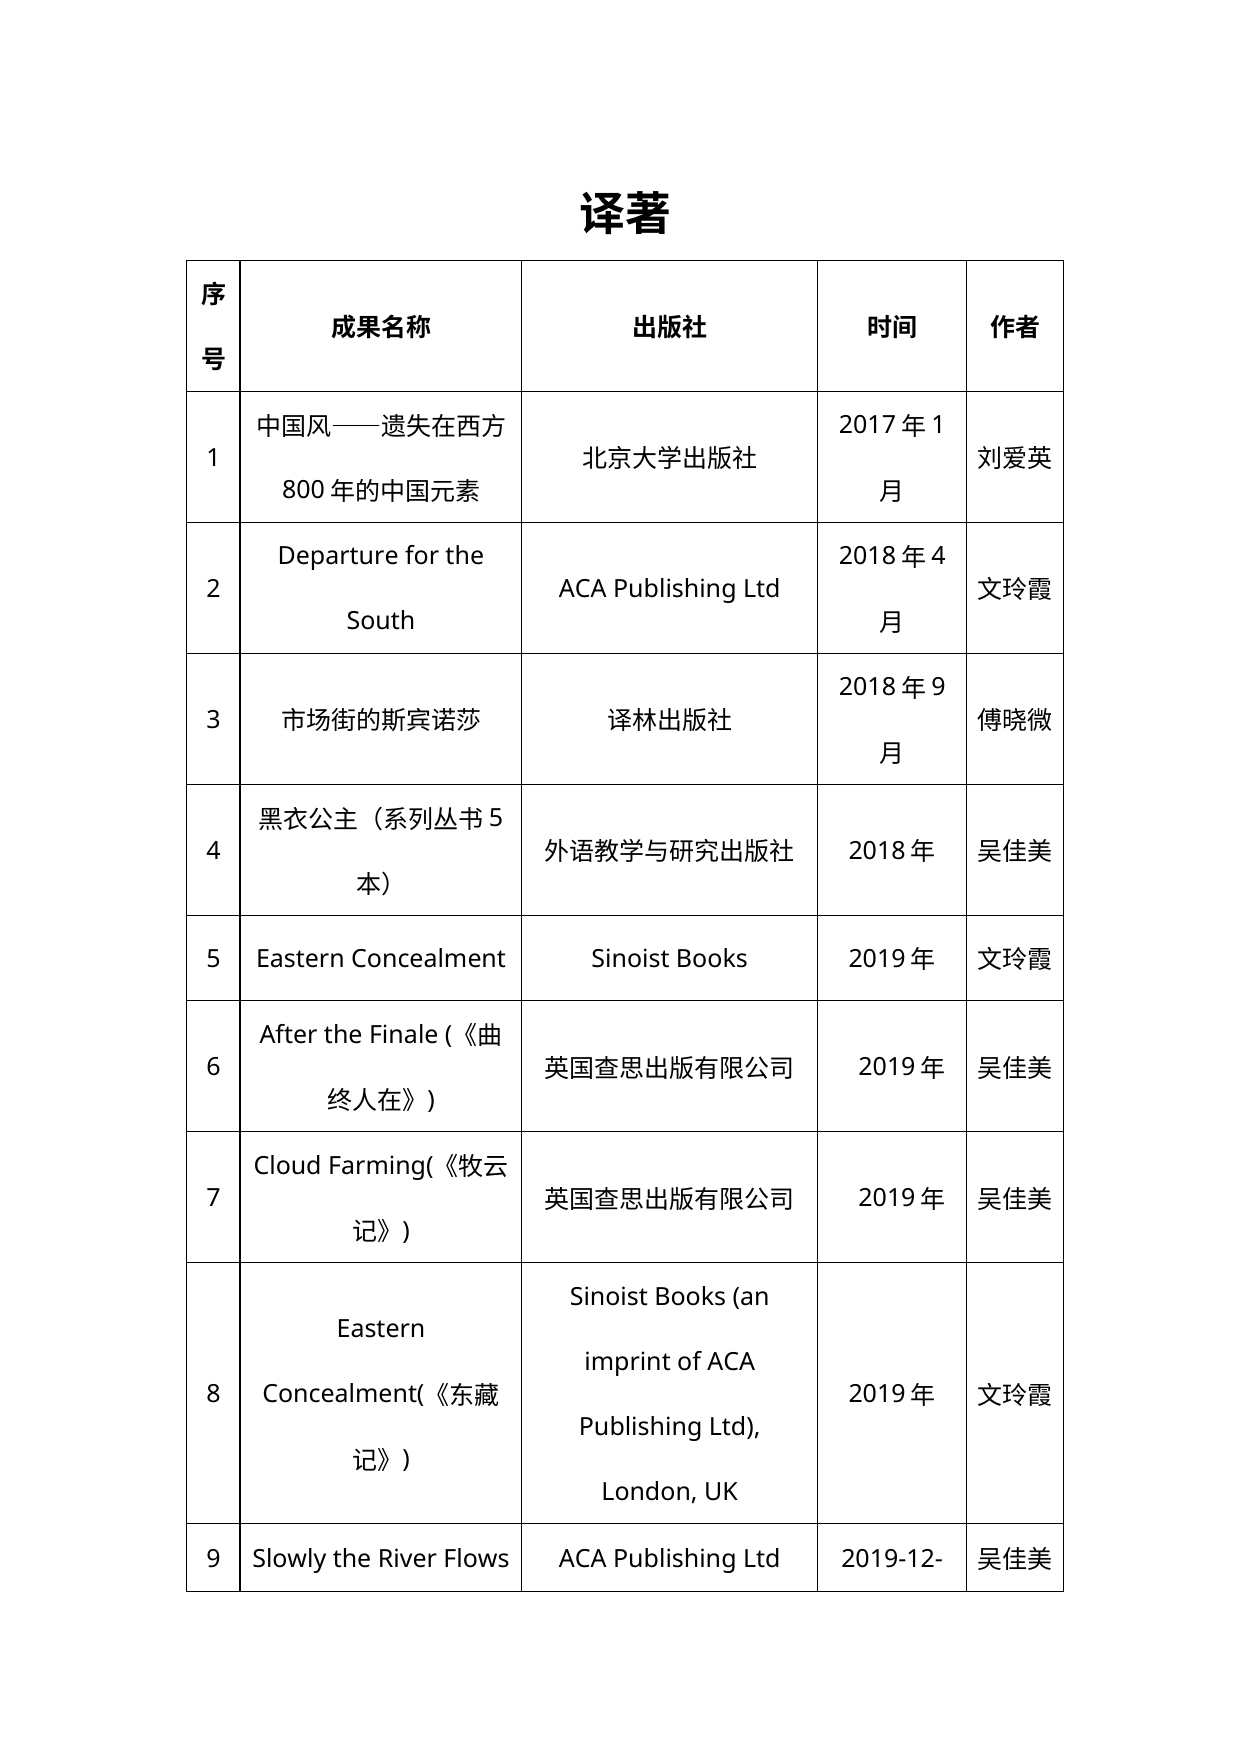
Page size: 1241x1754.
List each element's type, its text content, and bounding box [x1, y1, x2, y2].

table_cell 英国查思出版有限公司 [522, 1132, 817, 1262]
table_cell ACA Publishing Ltd [522, 1524, 817, 1591]
table_cell 3 [187, 654, 239, 784]
table_cell Departure for the South [241, 523, 521, 653]
table_cell 7 [187, 1132, 239, 1262]
table_header 译著 [186, 162, 1064, 259]
table_cell 刘爱英 [967, 392, 1063, 522]
table_cell 吴佳美 [967, 1524, 1063, 1591]
table_cell 2019年 [818, 1132, 966, 1262]
table_cell 2018年 [818, 785, 966, 915]
table_cell 4 [187, 785, 239, 915]
table_cell 文玲霞 [967, 916, 1063, 1000]
table_cell Eastern Concealment(《东藏记》) [241, 1263, 521, 1523]
table_cell 5 [187, 916, 239, 1000]
table_cell 北京大学出版社 [522, 392, 817, 522]
table_cell 吴佳美 [967, 1001, 1063, 1131]
table_cell 2019年 [818, 1263, 966, 1523]
table_cell 译林出版社 [522, 654, 817, 784]
table_cell 2 [187, 523, 239, 653]
table_cell 吴佳美 [967, 785, 1063, 915]
table_cell 作者 [967, 261, 1063, 391]
table_cell After the Finale (《曲终人在》) [241, 1001, 521, 1131]
table_cell 英国查思出版有限公司 [522, 1001, 817, 1131]
table_cell ACA Publishing Ltd [522, 523, 817, 653]
table_cell 傅晓微 [967, 654, 1063, 784]
table_cell 2019年 [818, 1001, 966, 1131]
table_cell 2017年1月 [818, 392, 966, 522]
table_cell 时间 [818, 261, 966, 391]
table_cell 吴佳美 [967, 1132, 1063, 1262]
table_cell 2019-12-12 [818, 1524, 966, 1591]
table_cell Sinoist Books [522, 916, 817, 1000]
table_cell 出版社 [522, 261, 817, 391]
table_cell 1 [187, 392, 239, 522]
table_cell Eastern Concealment [241, 916, 521, 1000]
table_cell 黑衣公主（系列丛书5本） [241, 785, 521, 915]
table_cell 6 [187, 1001, 239, 1131]
table_cell 8 [187, 1263, 239, 1523]
table_cell 2018年9月 [818, 654, 966, 784]
table_cell 中国风——遗失在西方800年的中国元素 [241, 392, 521, 522]
table_cell Cloud Farming(《牧云记》) [241, 1132, 521, 1262]
table_cell 9 [187, 1524, 239, 1591]
table_cell 2019年 [818, 916, 966, 1000]
table_cell 市场街的斯宾诺莎 [241, 654, 521, 784]
table_cell 成果名称 [241, 261, 521, 391]
table_cell 2018年4月 [818, 523, 966, 653]
table_cell Sinoist Books (an imprint of ACA Publishing Ltd), London, UK [522, 1263, 817, 1523]
table_cell 序号 [187, 261, 239, 391]
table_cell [241, 1524, 521, 1591]
table_cell 文玲霞 [967, 1263, 1063, 1523]
table_cell 外语教学与研究出版社 [522, 785, 817, 915]
table_cell 文玲霞 [967, 523, 1063, 653]
